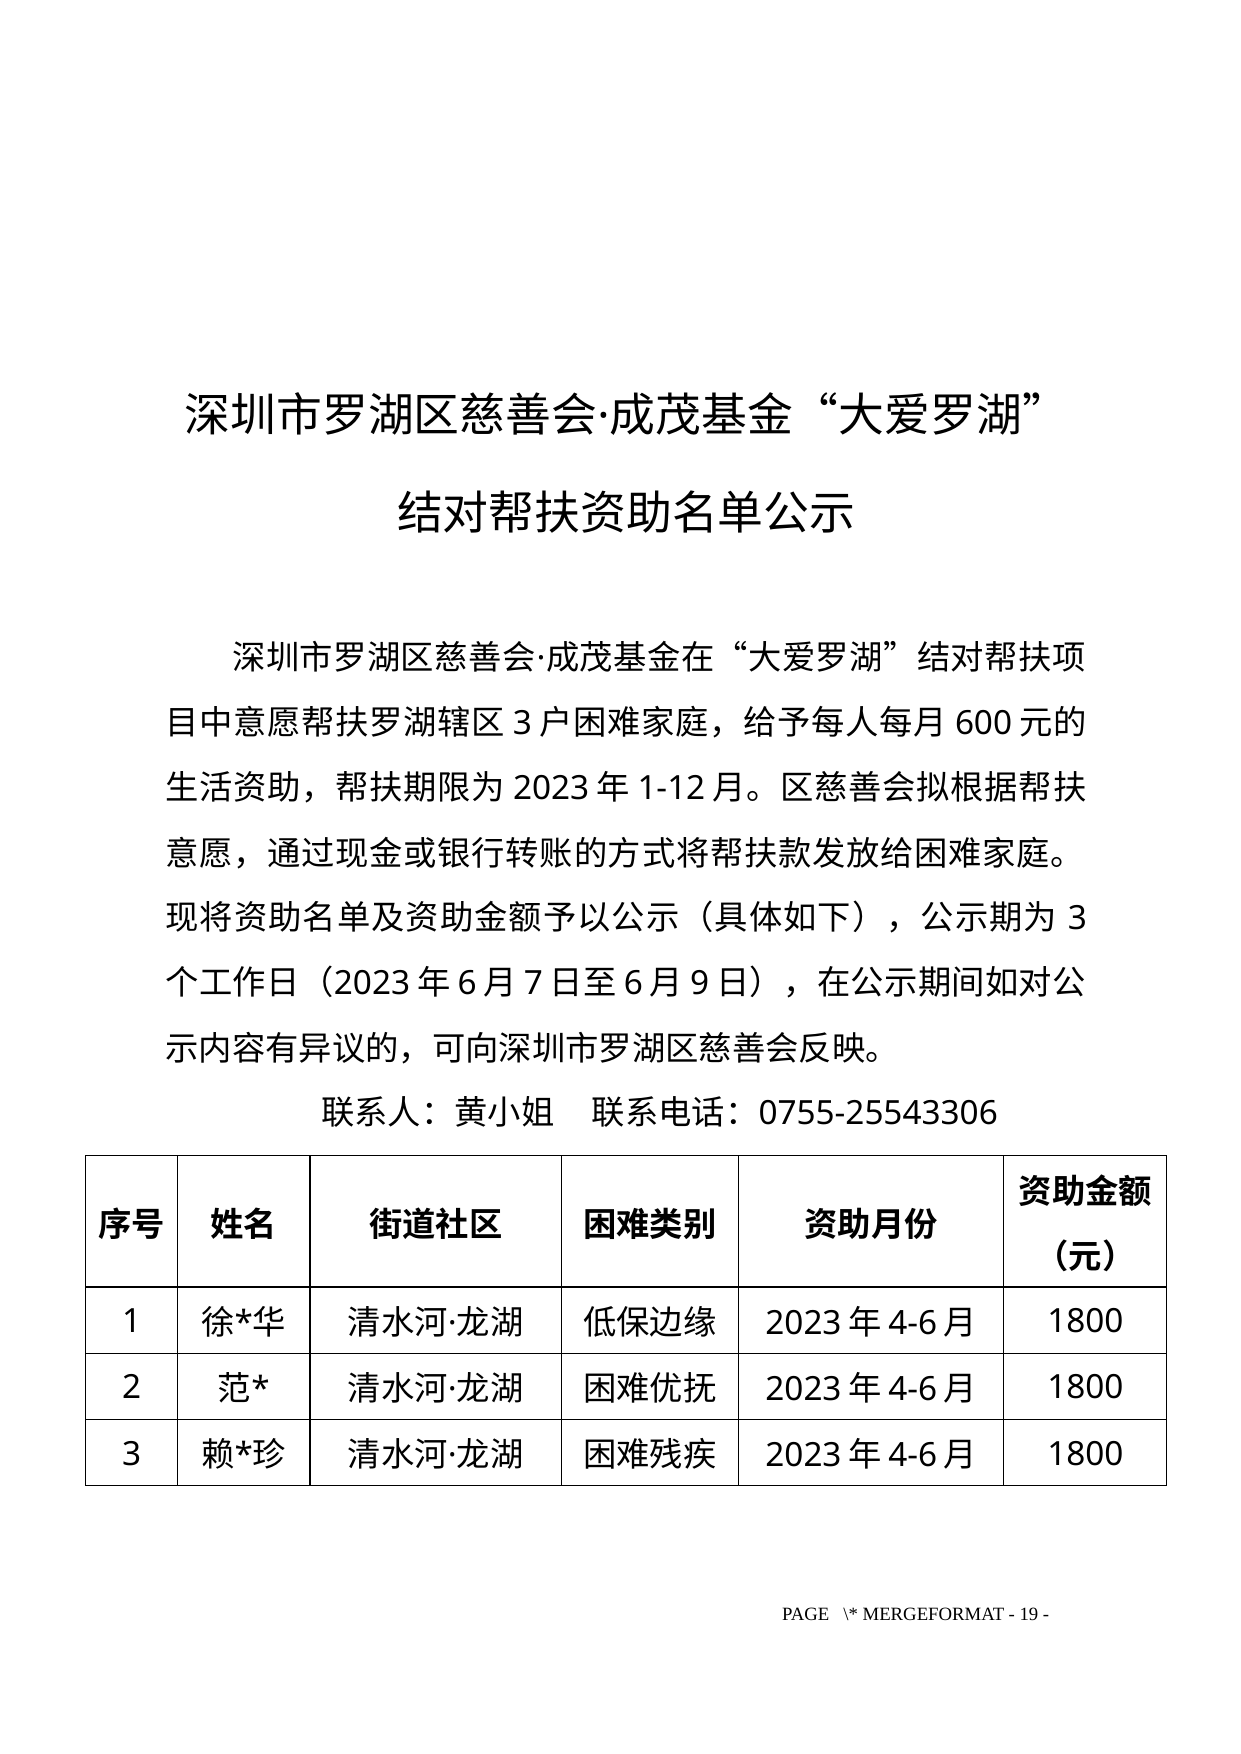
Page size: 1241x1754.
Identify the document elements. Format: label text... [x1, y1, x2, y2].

table_cell 徐*华 [178, 1288, 309, 1352]
text 深圳市罗湖区慈善会·成茂基金“大爱罗湖” [165, 363, 1087, 460]
table_cell 2 [86, 1354, 177, 1418]
table_cell 1800 [1004, 1288, 1166, 1352]
table_cell 清水河·龙湖 [311, 1420, 561, 1484]
table_cell 3 [86, 1420, 177, 1484]
table_cell 困难优抚 [562, 1354, 738, 1418]
table_cell 范* [178, 1354, 309, 1418]
table_cell 1 [86, 1288, 177, 1352]
table_header 资助金额（元） [1004, 1156, 1166, 1286]
table_cell 清水河·龙湖 [311, 1354, 561, 1418]
table_cell 困难残疾 [562, 1420, 738, 1484]
text 结对帮扶资助名单公示 [165, 460, 1087, 558]
table_header 姓名 [178, 1156, 309, 1286]
text 联系人：黄小姐 联系电话：0755-25543306 [165, 1078, 1087, 1143]
table_header 困难类别 [562, 1156, 738, 1286]
table_cell 清水河·龙湖 [311, 1288, 561, 1352]
table_cell 1800 [1004, 1354, 1166, 1418]
table_cell 2023年4-6月 [739, 1420, 1003, 1484]
table_header 序号 [86, 1156, 177, 1286]
table_header 资助月份 [739, 1156, 1003, 1286]
table_cell 低保边缘 [562, 1288, 738, 1352]
table_cell 1800 [1004, 1420, 1166, 1484]
table_cell 2023年4-6月 [739, 1288, 1003, 1352]
table_cell 2023年4-6月 [739, 1354, 1003, 1418]
table_cell 赖*珍 [178, 1420, 309, 1484]
table_header 街道社区 [311, 1156, 561, 1286]
text 深圳市罗湖区慈善会·成茂基金在“大爱罗湖”结对帮扶项目中意愿帮扶罗湖辖区3户困难家庭，给予每人每月600元的生活资助，帮扶期限为2023年1-12月。区慈善会拟根据帮扶意愿，通过现金或银行转账的方式将帮扶款发放给困难家庭。现将资助名单及资助金额予以公示（具体如下），公示期为3个工作日（2023年6月7日至6月9日），在公示期间如对公示内容有异议的，可向深圳市罗湖区慈善会反映。 [165, 623, 1087, 1078]
